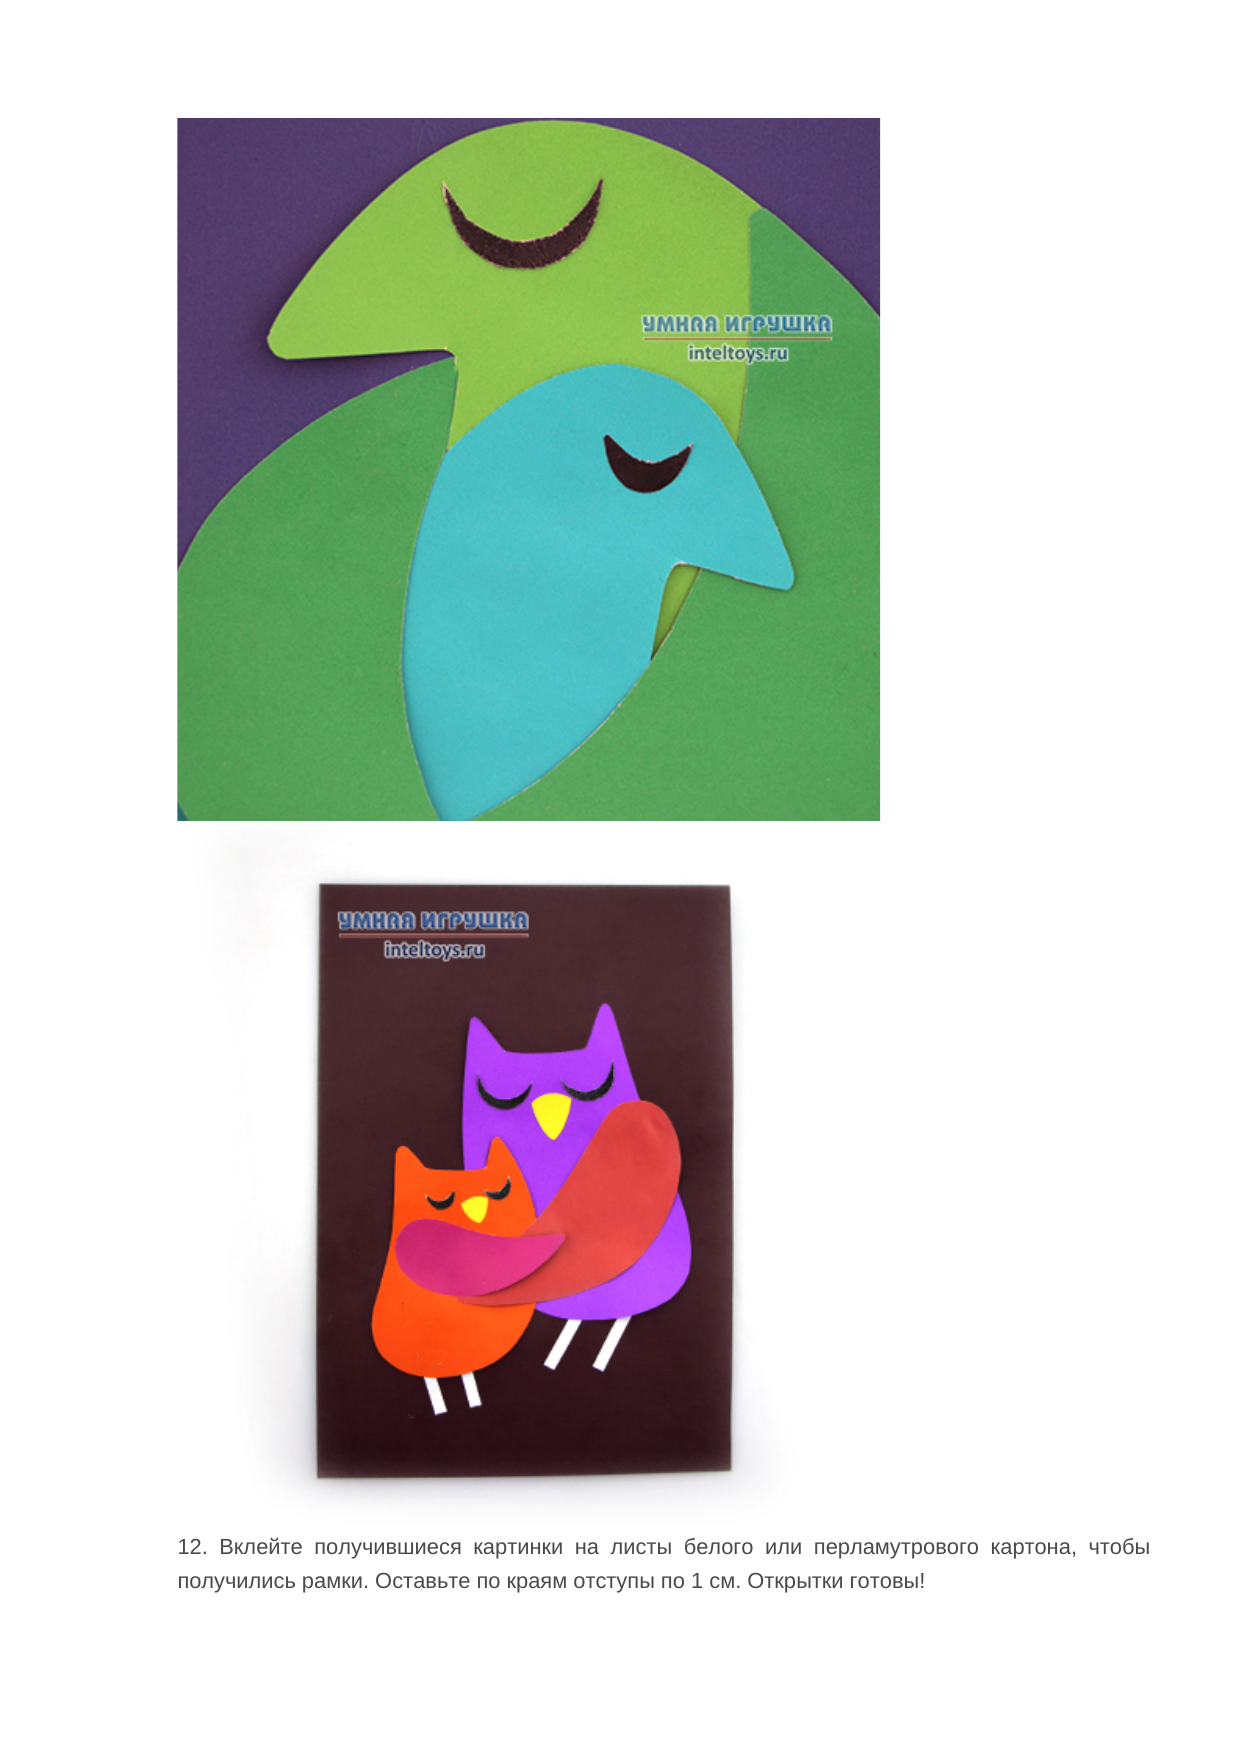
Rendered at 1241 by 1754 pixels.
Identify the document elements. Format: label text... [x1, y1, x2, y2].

text 12. Вклейте получившиеся картинки на листы белого или перламутрового картона, чтобы получились рамки. Оставьте по краям отступы по 1 см. Открытки готовы! [177, 1524, 1152, 1593]
picture [177, 118, 881, 1525]
